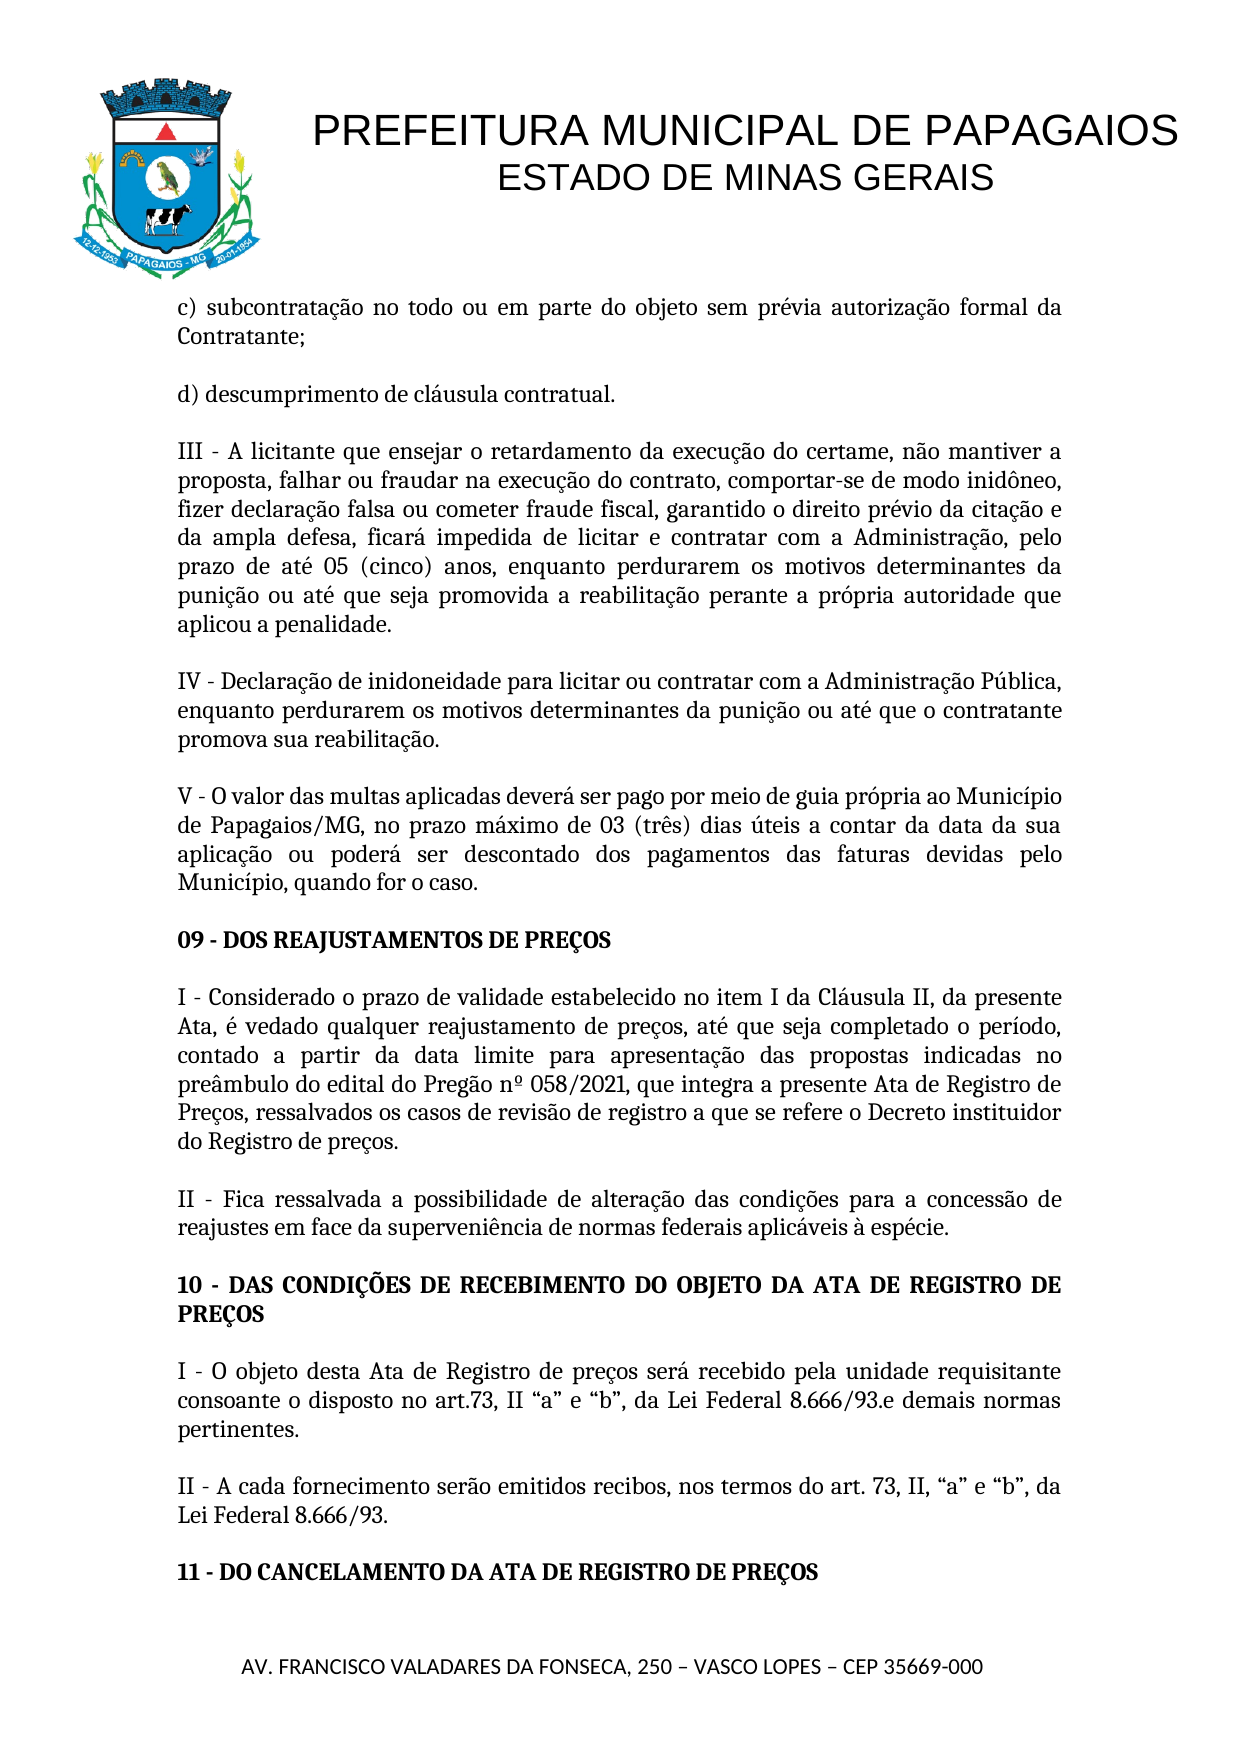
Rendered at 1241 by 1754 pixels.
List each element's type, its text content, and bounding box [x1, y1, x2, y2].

text 10 - DAS CONDIÇÕES DE RECEBIMENTO DO OBJETO DA ATA DE REGISTRO DE PREÇOS [177, 1271, 1063, 1328]
text III - A licitante que ensejar o retardamento da execução do certame, não mantiver a proposta, falhar ou fraudar na execução do contrato, comportar-se de modo inidôneo, fizer declaração falsa ou cometer fraude fiscal, garantido o direito prévio da citação e da ampla defesa, ficará impedida de licitar e contratar com a Administração, pelo prazo de até 05 (cinco) anos, enquanto perdurarem os motivos determinantes da punição ou até que seja promovida a reabilitação perante a própria autoridade que aplicou a penalidade. [177, 437, 1063, 638]
text c) subcontratação no todo ou em parte do objeto sem prévia autorização formal da Contratante; [177, 293, 1063, 351]
text II - Fica ressalvada a possibilidade de alteração das condições para a concessão de reajustes em face da superveniência de normas federais aplicáveis à espécie. [177, 1184, 1063, 1242]
text d) descumprimento de cláusula contratual. [177, 379, 1063, 408]
text IV - Declaração de inidoneidade para licitar ou contratar com a Administração Pública, enquanto perdurarem os motivos determinantes da punição ou até que o contratante promova sua reabilitação. [177, 667, 1063, 753]
picture [72, 73, 262, 281]
text 09 - DOS REAJUSTAMENTOS DE PREÇOS [177, 926, 1063, 954]
text I - Considerado o prazo de validade estabelecido no item I da Cláusula II, da presente Ata, é vedado qualquer reajustamento de preços, até que seja completado o período, contado a partir da data limite para apresentação das propostas indicadas no preâmbulo do edital do Pregão nº 058/2021, que integra a presente Ata de Registro de Preços, ressalvados os casos de revisão de registro a que se refere o Decreto instituidor do Registro de preços. [177, 983, 1063, 1156]
text 11 - DO CANCELAMENTO DA ATA DE REGISTRO DE PREÇOS [177, 1558, 1063, 1587]
text II - A cada fornecimento serão emitidos recibos, nos termos do art. 73, II, “a” e “b”, da Lei Federal 8.666/93. [177, 1472, 1063, 1529]
text V - O valor das multas aplicadas deverá ser pago por meio de guia própria ao Município de Papagaios/MG, no prazo máximo de 03 (três) dias úteis a contar da data da sua aplicação ou poderá ser descontado dos pagamentos das faturas devidas pelo Município, quando for o caso. [177, 782, 1063, 897]
text I - O objeto desta Ata de Registro de preços será recebido pela unidade requisitante consoante o disposto no art.73, II “a” e “b”, da Lei Federal 8.666/93.e demais normas pertinentes. [177, 1357, 1063, 1443]
